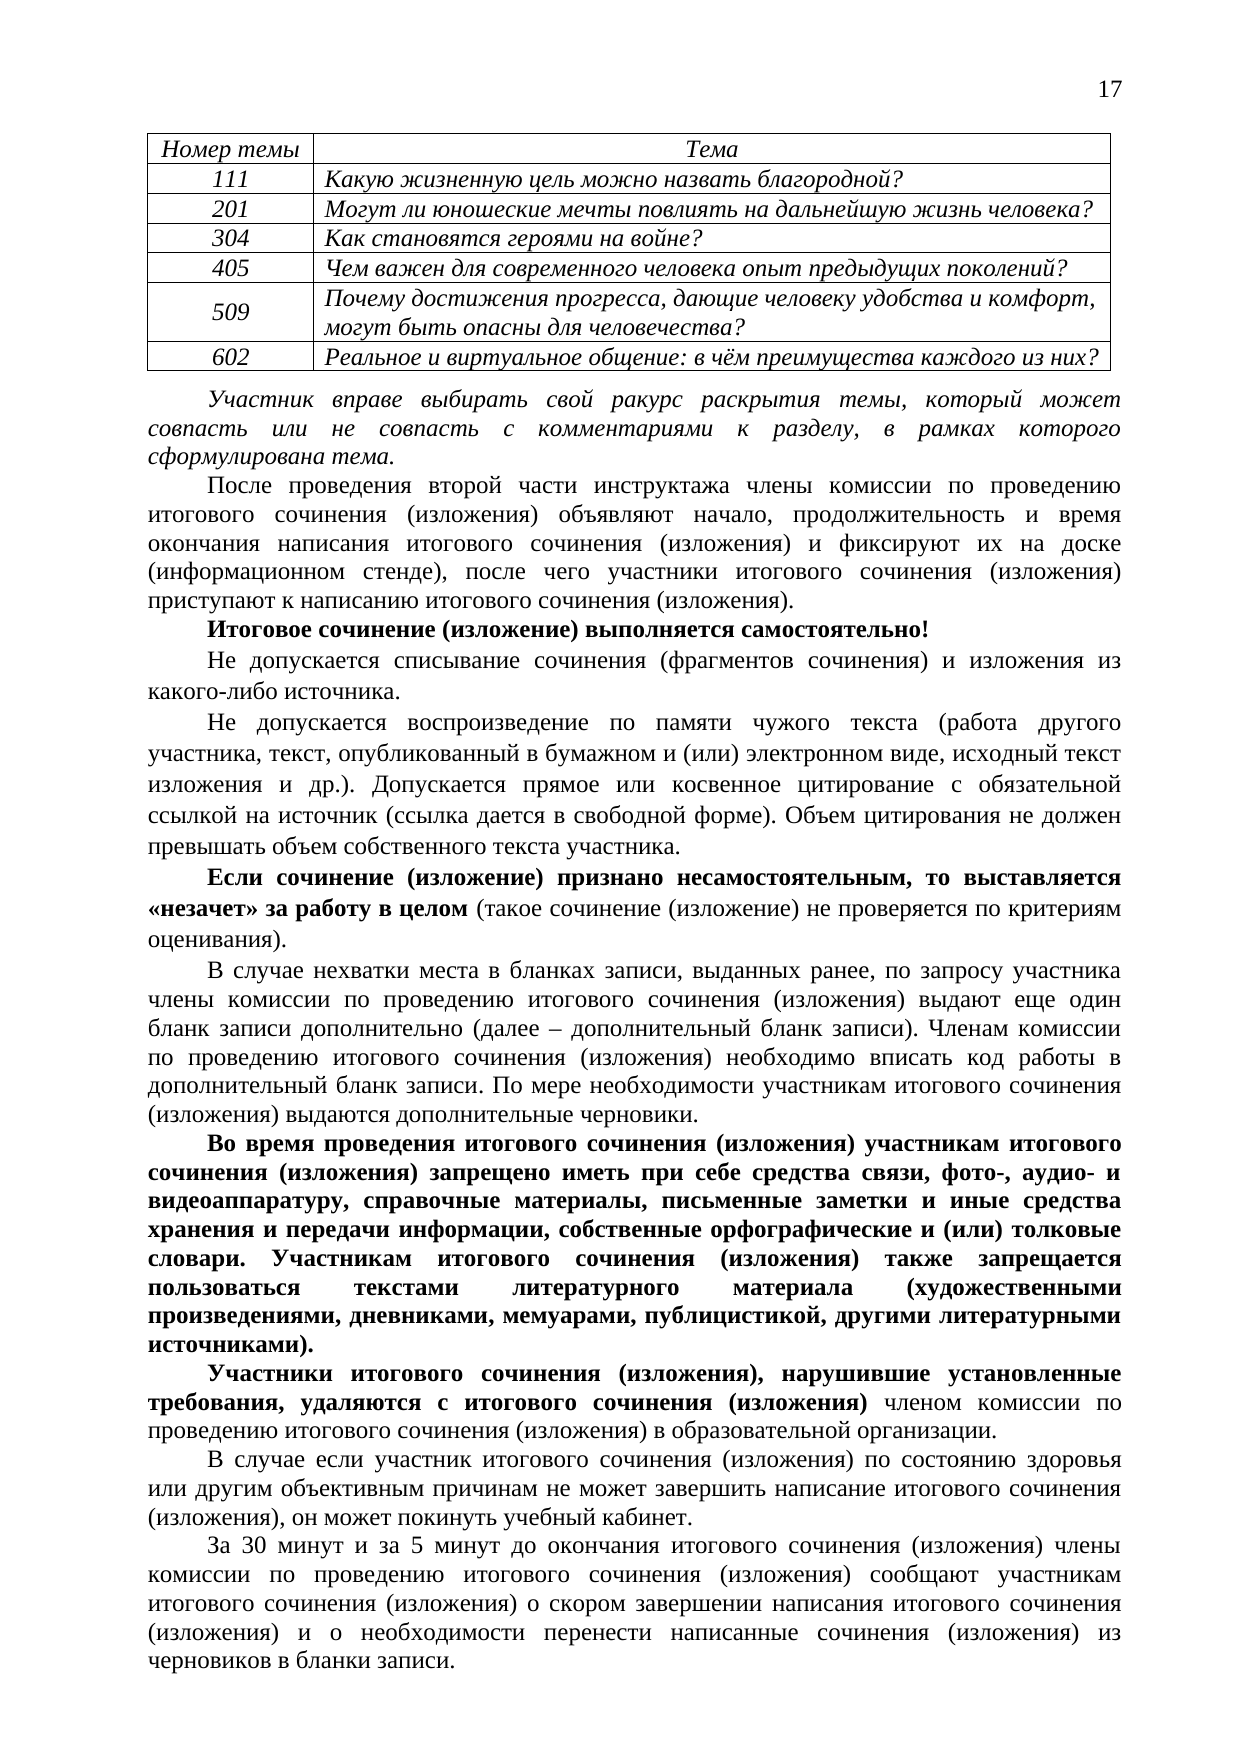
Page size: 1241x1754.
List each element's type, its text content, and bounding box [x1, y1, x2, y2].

table_header Тема [314, 134, 1110, 163]
text В случае нехватки места в бланках записи, выданных ранее, по запросу участника члены комиссии по проведению итогового сочинения (изложения) выдают еще один бланк записи дополнительно (далее – дополнительный бланк записи). Членам комиссии по проведению итогового сочинения (изложения) необходимо вписать код работы в дополнительный бланк записи. По мере необходимости участникам итогового сочинения (изложения) выдаются дополнительные черновики. [148, 955, 1122, 1128]
text Не допускается воспроизведение по памяти чужого текста (работа другого участника, текст, опубликованный в бумажном и (или) электронном виде, исходный текст изложения и др.). Допускается прямое или косвенное цитирование с обязательной ссылкой на источник (ссылка дается в свободной форме). Объем цитирования не должен превышать объем собственного текста участника. [148, 707, 1122, 860]
text После проведения второй части инструктажа члены комиссии по проведению итогового сочинения (изложения) объявляют начало, продолжительность и время окончания написания итогового сочинения (изложения) и фиксируют их на доске (информационном стенде), после чего участники итогового сочинения (изложения) приступают к написанию итогового сочинения (изложения). [148, 470, 1122, 614]
table_header Номер темы [148, 134, 313, 163]
text В случае если участник итогового сочинения (изложения) по состоянию здоровья или другим объективным причинам не может завершить написание итогового сочинения (изложения), он может покинуть учебный кабинет. [148, 1444, 1122, 1530]
table_cell 509 [148, 283, 313, 341]
table_cell Почему достижения прогресса, дающие человеку удобства и комфорт, могут быть опасны для человечества? [314, 283, 1110, 341]
table_cell Как становятся героями на войне? [314, 224, 1110, 252]
table_cell Чем важен для современного человека опыт предыдущих поколений? [314, 253, 1110, 282]
table_cell 405 [148, 253, 313, 282]
table_cell Реальное и виртуальное общение: в чём преимущества каждого из них? [314, 342, 1110, 370]
text Итоговое сочинение (изложение) выполняется самостоятельно! [148, 614, 1122, 643]
text Если сочинение (изложение) признано несамостоятельным, то выставляется «незачет» за работу в целом (такое сочинение (изложение) не проверяется по критериям оценивания). [148, 862, 1122, 953]
text Участник вправе выбирать свой ракурс раскрытия темы, который может совпасть или не совпасть с комментариями к разделу, в рамках которого сформулирована тема. [148, 384, 1122, 470]
table_cell 304 [148, 224, 313, 252]
table_cell Какую жизненную цель можно назвать благородной? [314, 164, 1110, 193]
text За 30 минут и за 5 минут до окончания итогового сочинения (изложения) члены комиссии по проведению итогового сочинения (изложения) сообщают участникам итогового сочинения (изложения) о скором завершении написания итогового сочинения (изложения) и о необходимости перенести написанные сочинения (изложения) из черновиков в бланки записи. [148, 1530, 1122, 1674]
text Участники итогового сочинения (изложения), нарушившие установленные требования, удаляются с итогового сочинения (изложения) членом комиссии по проведению итогового сочинения (изложения) в образовательной организации. [148, 1358, 1122, 1444]
table_cell 111 [148, 164, 313, 193]
table_cell 201 [148, 194, 313, 222]
table_cell 602 [148, 342, 313, 370]
text Во время проведения итогового сочинения (изложения) участникам итогового сочинения (изложения) запрещено иметь при себе средства связи, фото-, аудио- и видеоаппаратуру, справочные материалы, письменные заметки и иные средства хранения и передачи информации, собственные орфографические и (или) толковые словари. Участникам итогового сочинения (изложения) также запрещается пользоваться текстами литературного материала (художественными произведениями, дневниками, мемуарами, публицистикой, другими литературными источниками). [148, 1128, 1122, 1358]
text Не допускается списывание сочинения (фрагментов сочинения) и изложения из какого-либо источника. [148, 645, 1122, 705]
table_cell Могут ли юношеские мечты повлиять на дальнейшую жизнь человека? [314, 194, 1110, 222]
